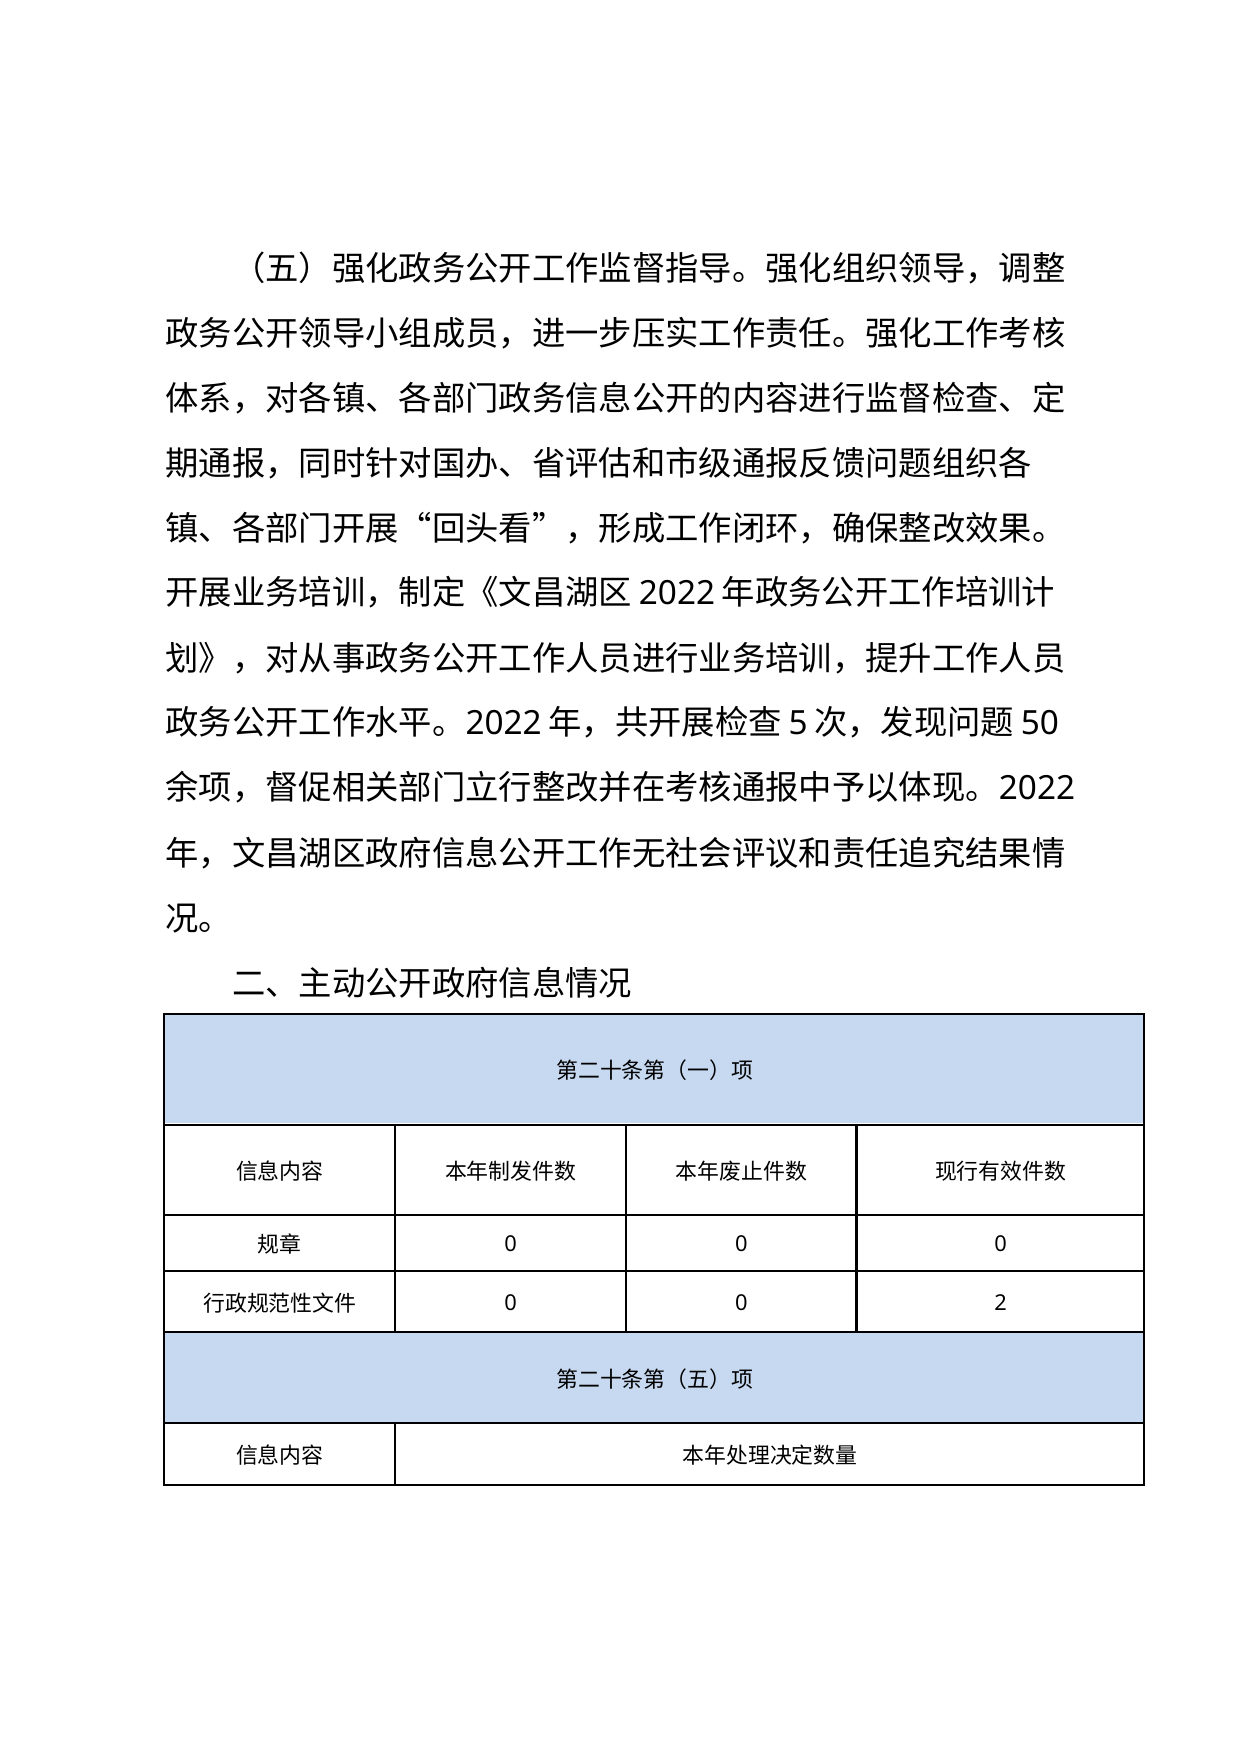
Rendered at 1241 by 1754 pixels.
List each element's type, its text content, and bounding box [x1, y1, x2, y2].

table_cell 0 [627, 1272, 855, 1331]
table_cell 信息内容 [165, 1424, 394, 1484]
table_cell 行政规范性文件 [165, 1272, 394, 1331]
text 二、主动公开政府信息情况 [165, 948, 1087, 1013]
table_cell 第二十条第（五）项 [165, 1333, 1143, 1422]
table_cell 现行有效件数 [858, 1126, 1143, 1214]
table_cell 0 [396, 1272, 625, 1331]
table_cell 本年处理决定数量 [396, 1424, 1143, 1484]
table_cell 本年废止件数 [627, 1126, 855, 1214]
table_cell 0 [627, 1216, 855, 1270]
table_cell 2 [858, 1272, 1143, 1331]
table_cell 0 [396, 1216, 625, 1270]
table_cell 本年制发件数 [396, 1126, 625, 1214]
table_cell 规章 [165, 1216, 394, 1270]
table_header 第二十条第（一）项 [165, 1015, 1143, 1123]
text （五）强化政务公开工作监督指导。强化组织领导，调整政务公开领导小组成员，进一步压实工作责任。强化工作考核体系，对各镇、各部门政务信息公开的内容进行监督检查、定期通报，同时针对国办、省评估和市级通报反馈问题组织各镇、各部门开展“回头看”，形成工作闭环，确保整改效果。开展业务培训，制定《文昌湖区2022年政务公开工作培训计划》，对从事政务公开工作人员进行业务培训，提升工作人员政务公开工作水平。2022年，共开展检查5次，发现问题50余项，督促相关部门立行整改并在考核通报中予以体现。2022年，文昌湖区政府信息公开工作无社会评议和责任追究结果情况。 [165, 233, 1087, 948]
table_cell 0 [858, 1216, 1143, 1270]
table_cell 信息内容 [165, 1126, 394, 1214]
